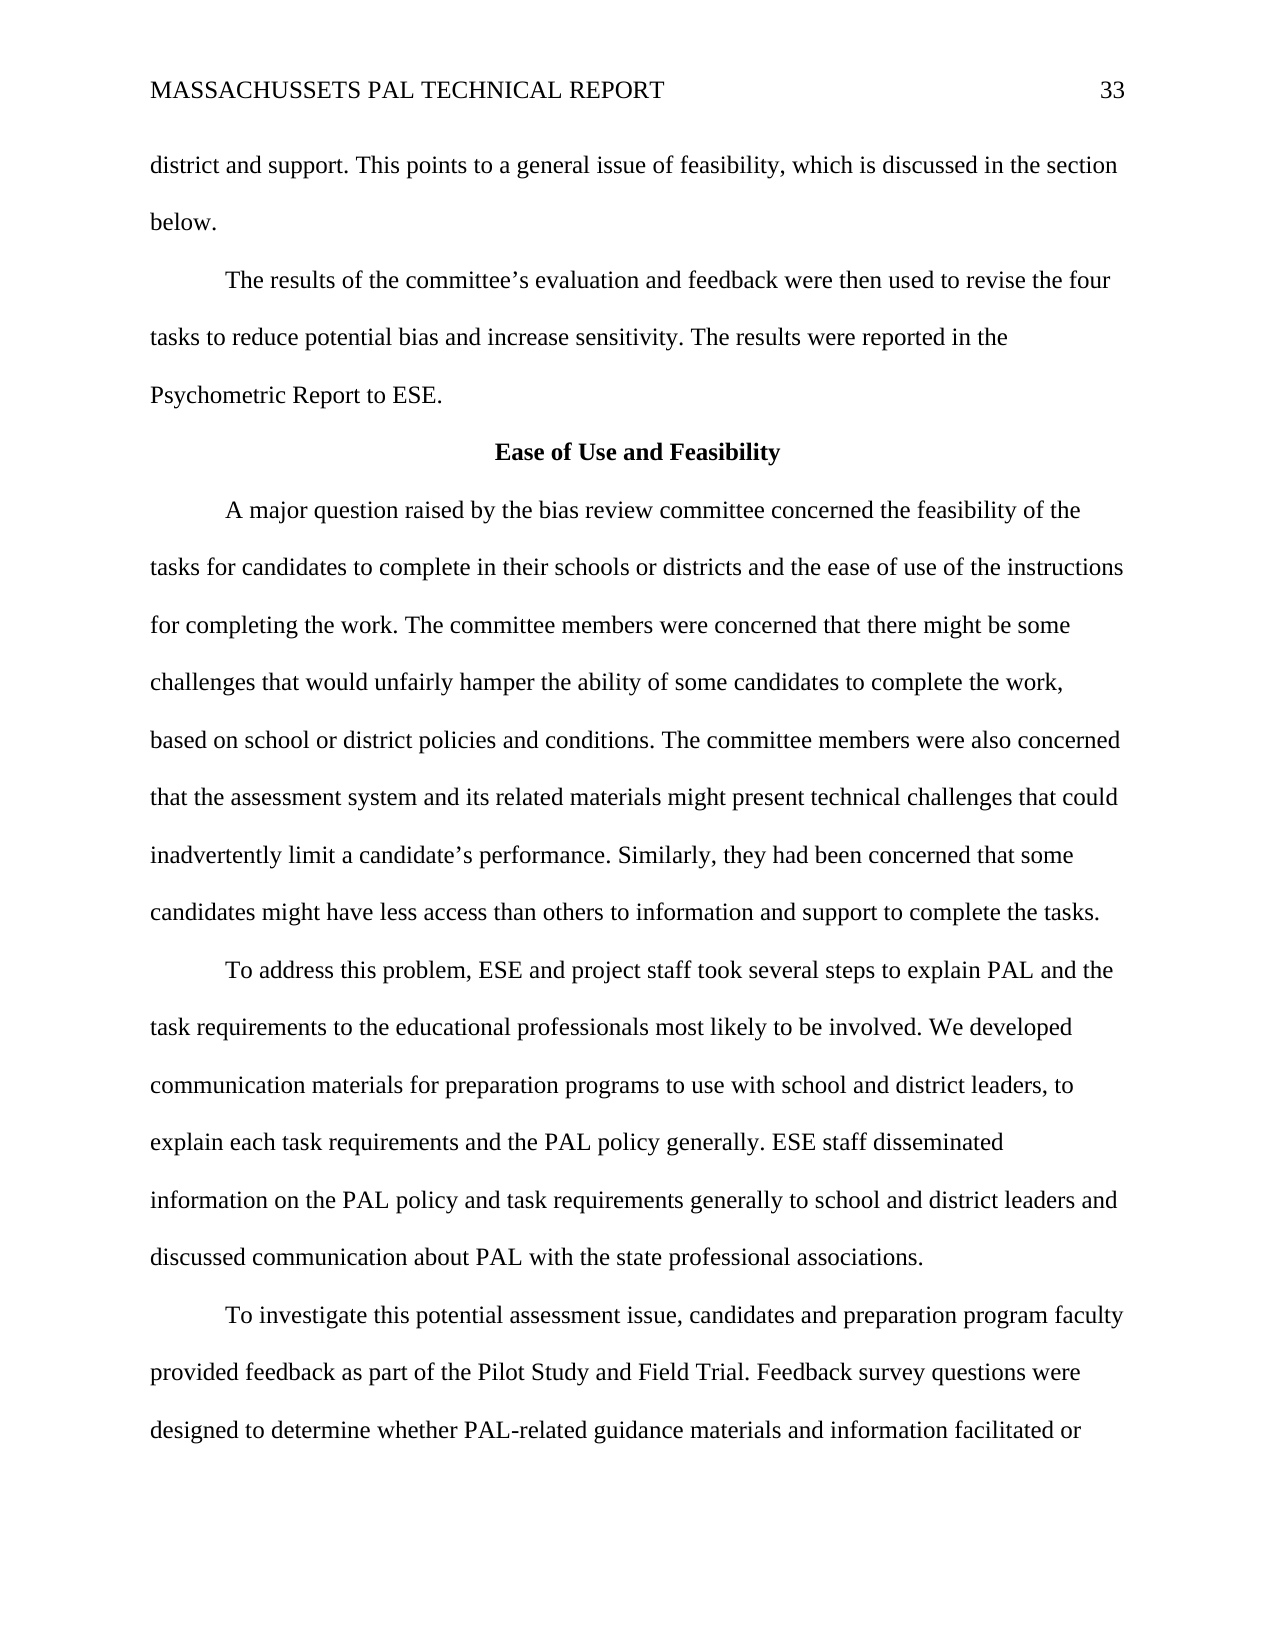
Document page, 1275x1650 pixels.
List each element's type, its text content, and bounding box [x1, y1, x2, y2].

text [150, 150, 1125, 236]
text A major question raised by the bias review committee concerned the feasibility of the tasks for candidates to complete in their schools or districts and the ease of use of the instructions for completing the work. The committee members were concerned that there might be some challenges that would unfairly hamper the ability of some candidates to complete the work, based on school or district policies and conditions. The committee members were also concerned that the assessment system and its related materials might present technical challenges that could inadvertently limit a candidate’s performance. Similarly, they had been concerned that some candidates might have less access than others to information and support to complete the tasks. [150, 495, 1125, 926]
text Ease of Use and Feasibility [150, 437, 1125, 466]
text To address this problem, ESE and project staff took several steps to explain PAL and the task requirements to the educational professionals most likely to be involved. We developed communication materials for preparation programs to use with school and district leaders, to explain each task requirements and the PAL policy generally. ESE staff disseminated information on the PAL policy and task requirements generally to school and district leaders and discussed communication about PAL with the state professional associations. [150, 955, 1125, 1271]
text The results of the committee’s evaluation and feedback were then used to revise the four tasks to reduce potential bias and increase sensitivity. The results were reported in the Psychometric Report to ESE. [150, 265, 1125, 409]
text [150, 1300, 1125, 1444]
